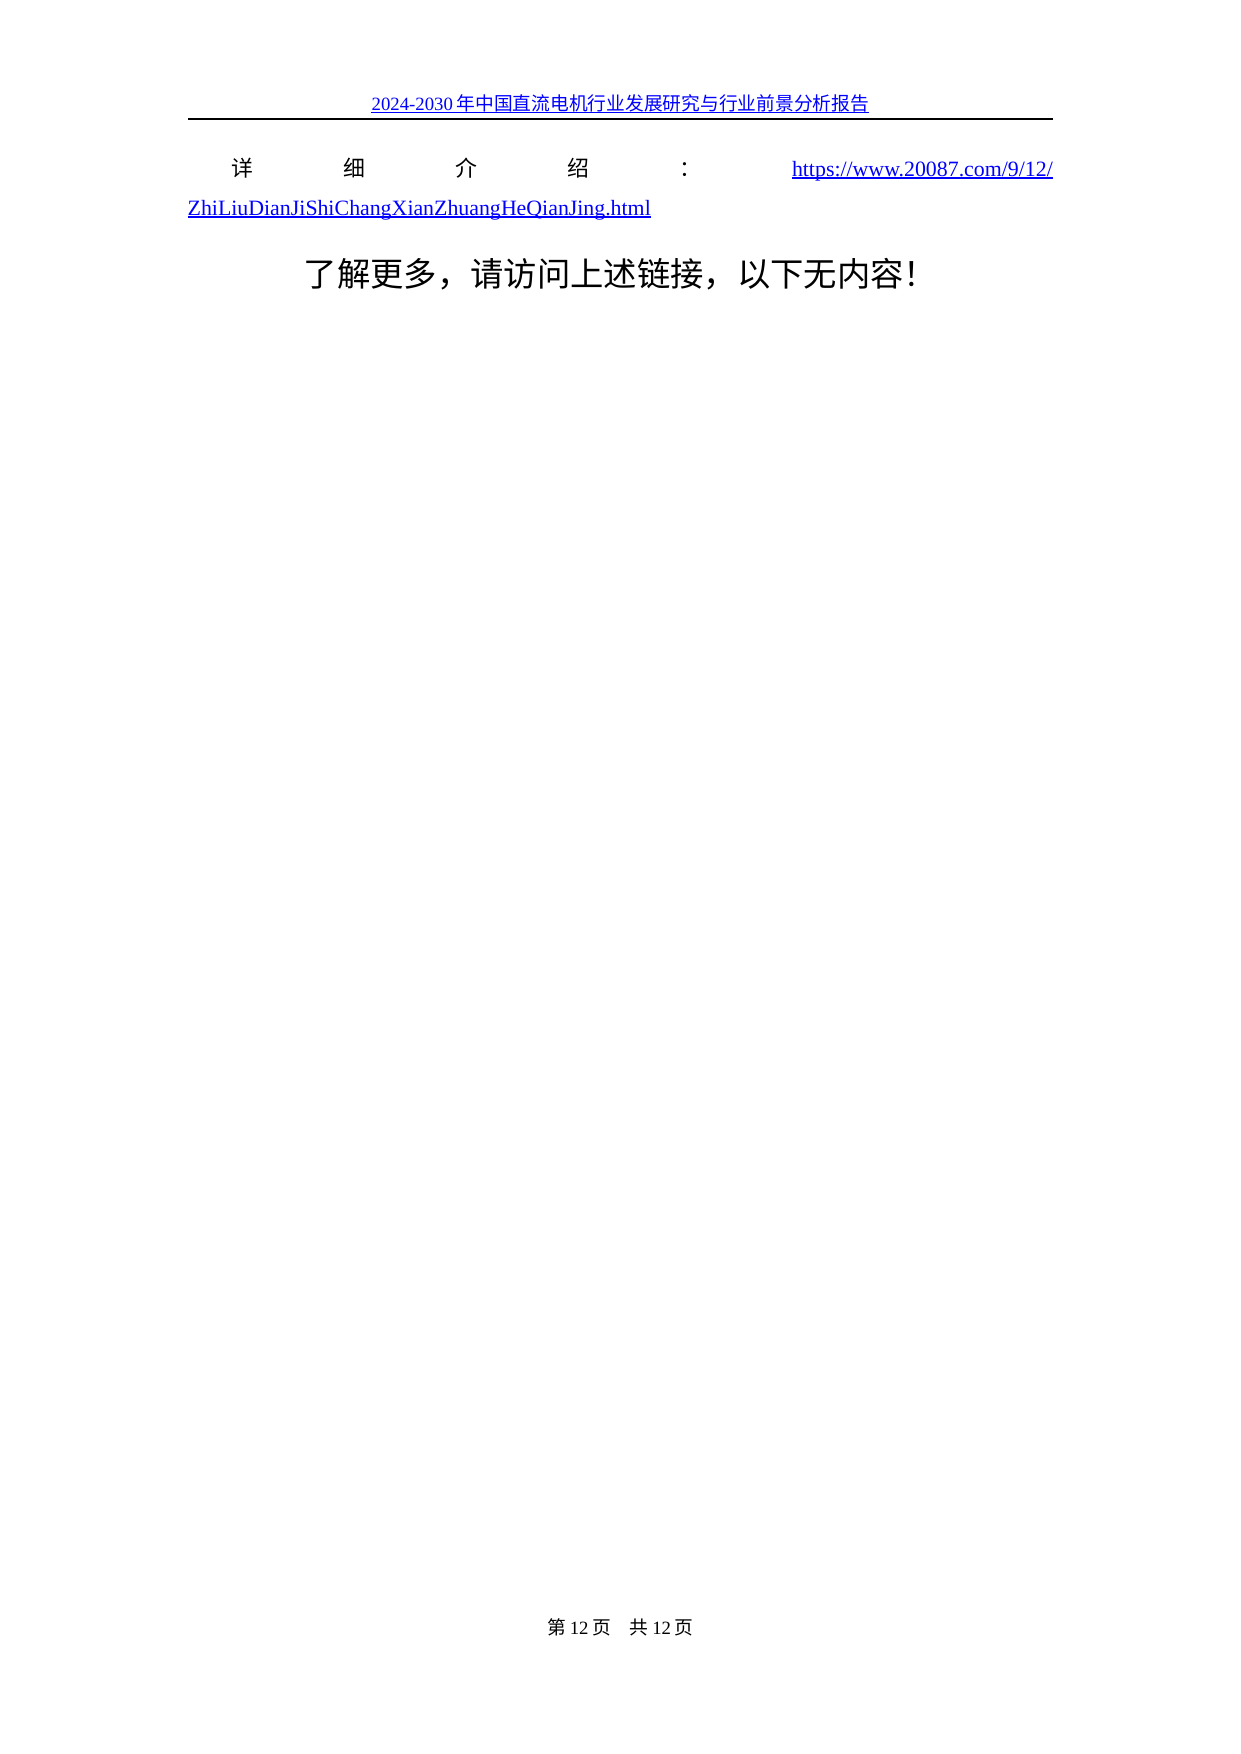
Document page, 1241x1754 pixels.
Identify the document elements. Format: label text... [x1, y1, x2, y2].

title 了解更多，请访问上述链接，以下无内容！ [187, 239, 1053, 304]
text 详细介绍：https://www.20087.com/9/12/ZhiLiuDianJiShiChangXianZhuangHeQianJing.html [187, 150, 1053, 223]
